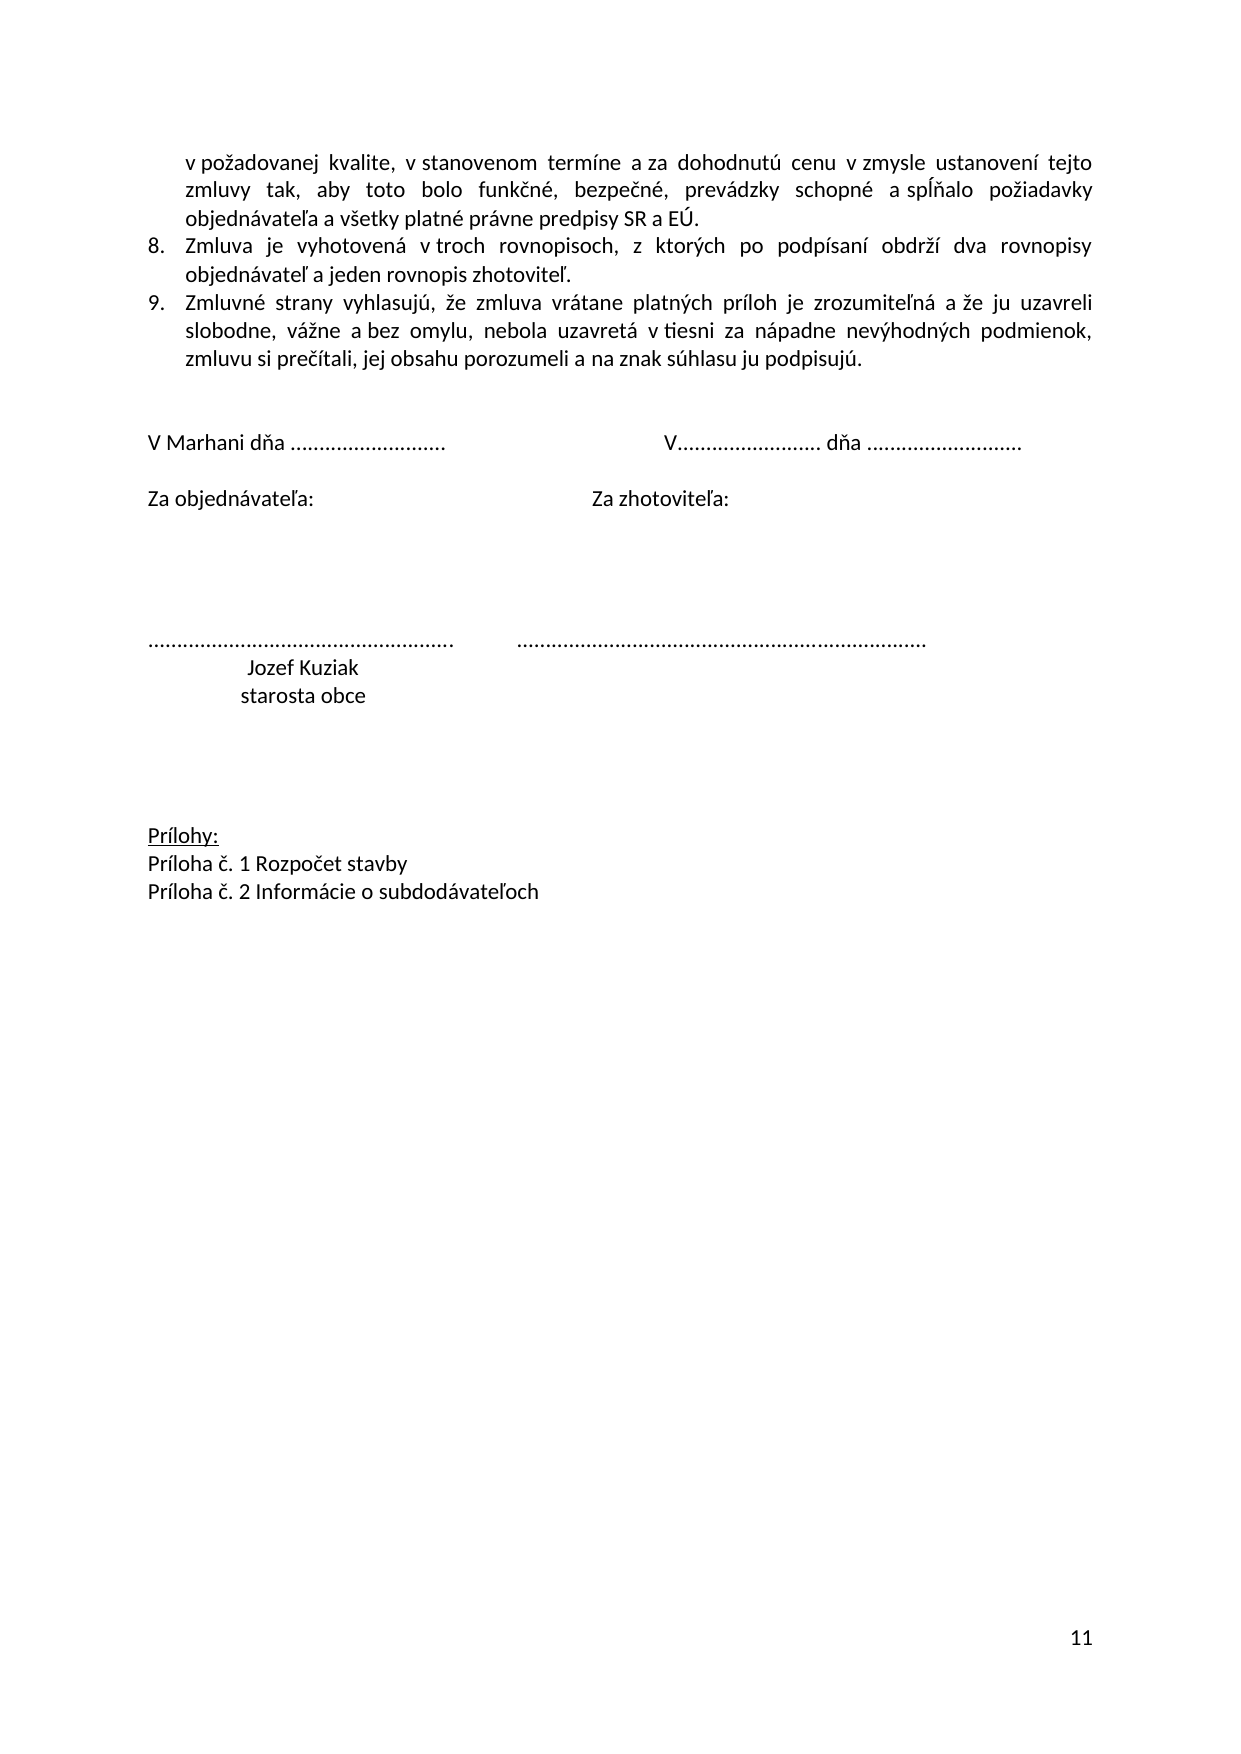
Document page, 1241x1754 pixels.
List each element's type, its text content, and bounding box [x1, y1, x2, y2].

text Prílohy: [148, 821, 1093, 849]
list Zmluva je vyhotovená v troch rovnopisoch, z ktorých po podpísaní obdrží dva rovnopisy objednávateľ a jeden rovnopis zhotoviteľ. [148, 232, 1093, 288]
text Jozef Kuziak [221, 653, 1093, 681]
list Zmluvné strany vyhlasujú, že zmluva vrátane platných príloh je zrozumiteľná a že ju uzavreli slobodne, vážne a bez omylu, nebola uzavretá v tiesni za nápadne nevýhodných podmienok, zmluvu si prečítali, jej obsahu porozumeli a na znak súhlasu ju podpisujú. [148, 288, 1093, 372]
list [148, 148, 1093, 232]
text V Marhani dňa ........................... V......................... dňa ........................... [148, 428, 1093, 457]
text Za objednávateľa: Za zhotoviteľa: [148, 484, 1093, 513]
text Príloha č. 2 Informácie o subdodávateľoch [148, 877, 1093, 905]
text starosta obce [148, 681, 1093, 709]
text ..................................................... ....................................................................... [148, 625, 1093, 653]
text Príloha č. 1 Rozpočet stavby [148, 849, 1093, 877]
